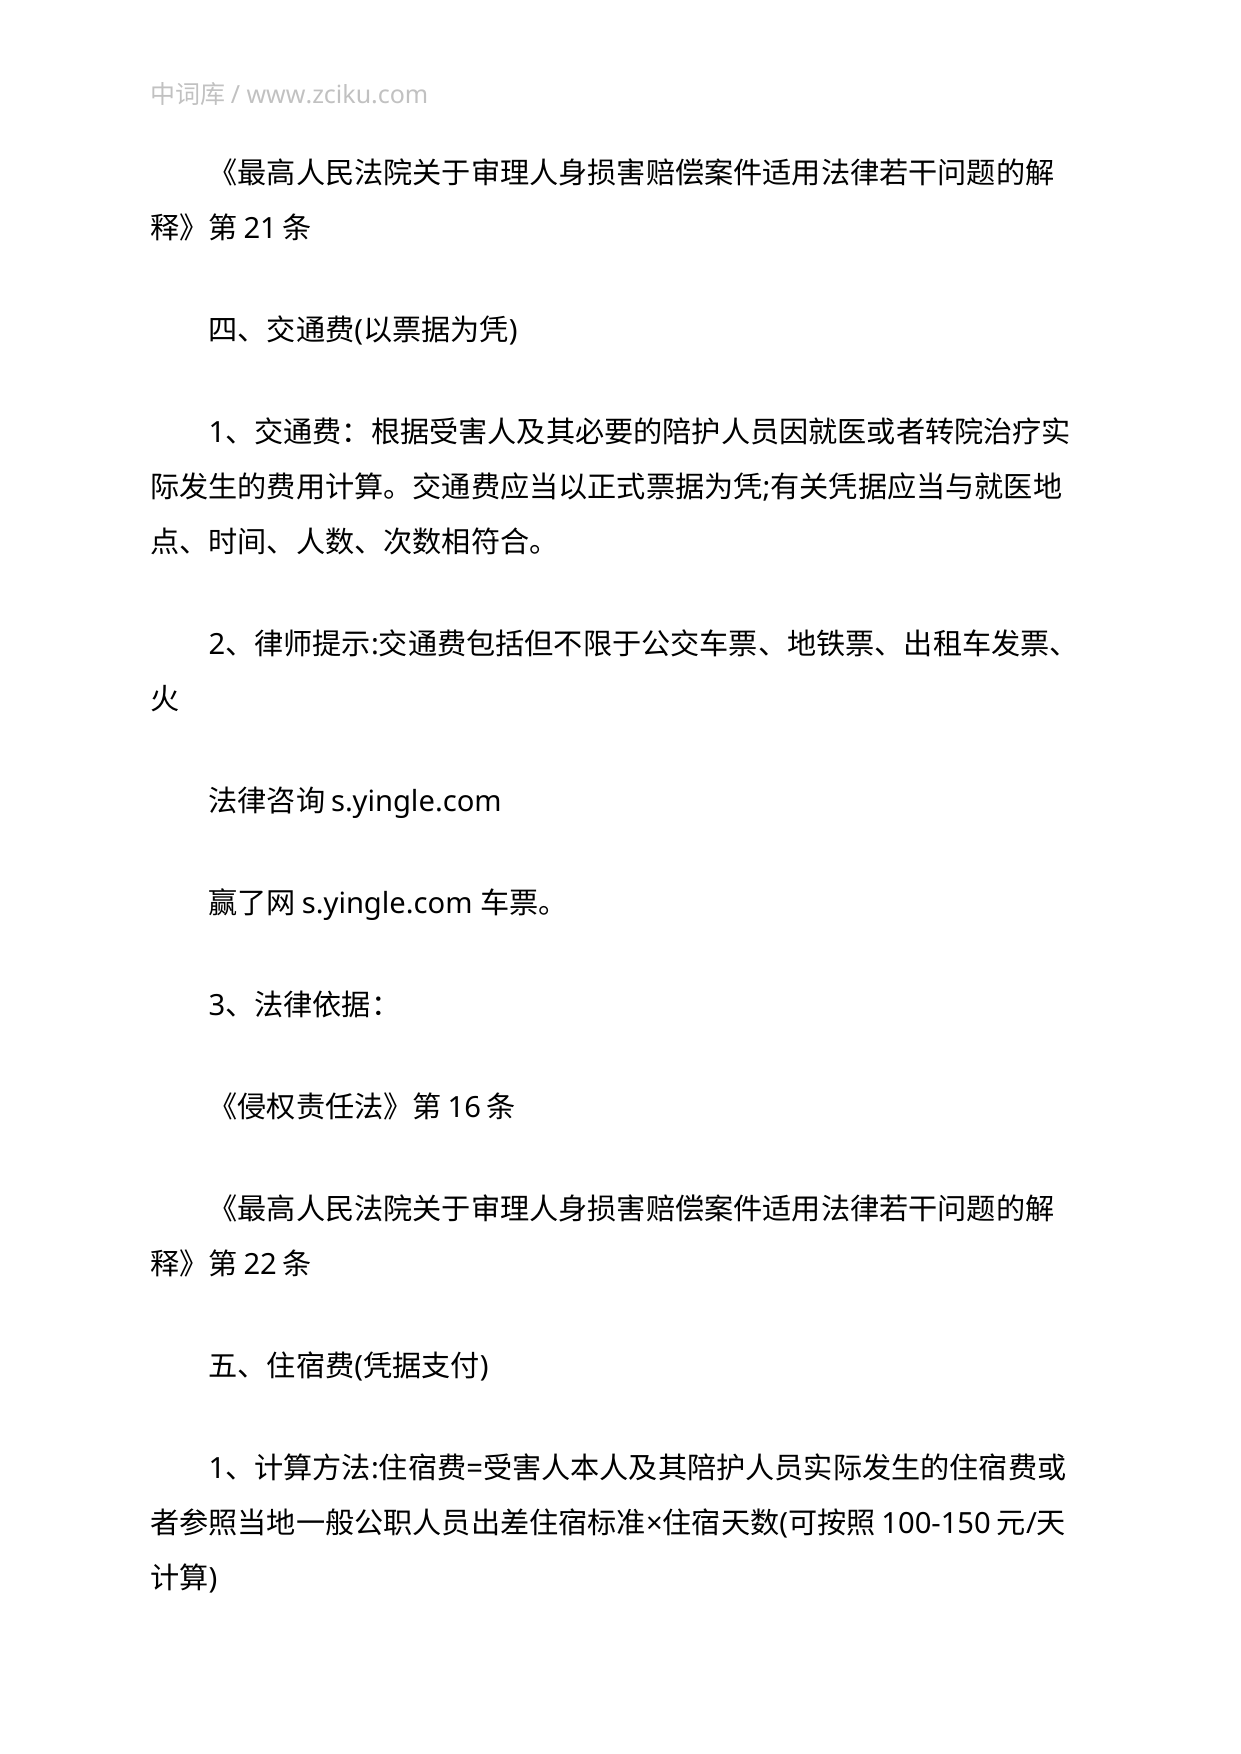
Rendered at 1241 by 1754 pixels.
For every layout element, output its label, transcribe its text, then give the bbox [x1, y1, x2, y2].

text 1、交通费：根据受害人及其必要的陪护人员因就医或者转院治疗实际发生的费用计算。交通费应当以正式票据为凭;有关凭据应当与就医地点、时间、人数、次数相符合。 [150, 409, 1090, 561]
text 《最高人民法院关于审理人身损害赔偿案件适用法律若干问题的解释》第22条 [150, 1185, 1090, 1283]
text 1、计算方法:住宿费=受害人本人及其陪护人员实际发生的住宿费或者参照当地一般公职人员出差住宿标准×住宿天数(可按照100-150元/天计算) [150, 1444, 1090, 1597]
text 《最高人民法院关于审理人身损害赔偿案件适用法律若干问题的解释》第21条 [150, 150, 1090, 247]
text 2、律师提示:交通费包括但不限于公交车票、地铁票、出租车发票、火 [150, 621, 1090, 718]
text 赢了网s.yingle.com 车票。 [150, 879, 1090, 922]
text 五、住宿费(凭据支付) [150, 1342, 1090, 1384]
text 四、交通费(以票据为凭) [150, 307, 1090, 349]
text 3、法律依据： [150, 981, 1090, 1024]
text 法律咨询s.yingle.com [150, 777, 1090, 820]
text 《侵权责任法》第16条 [150, 1083, 1090, 1126]
